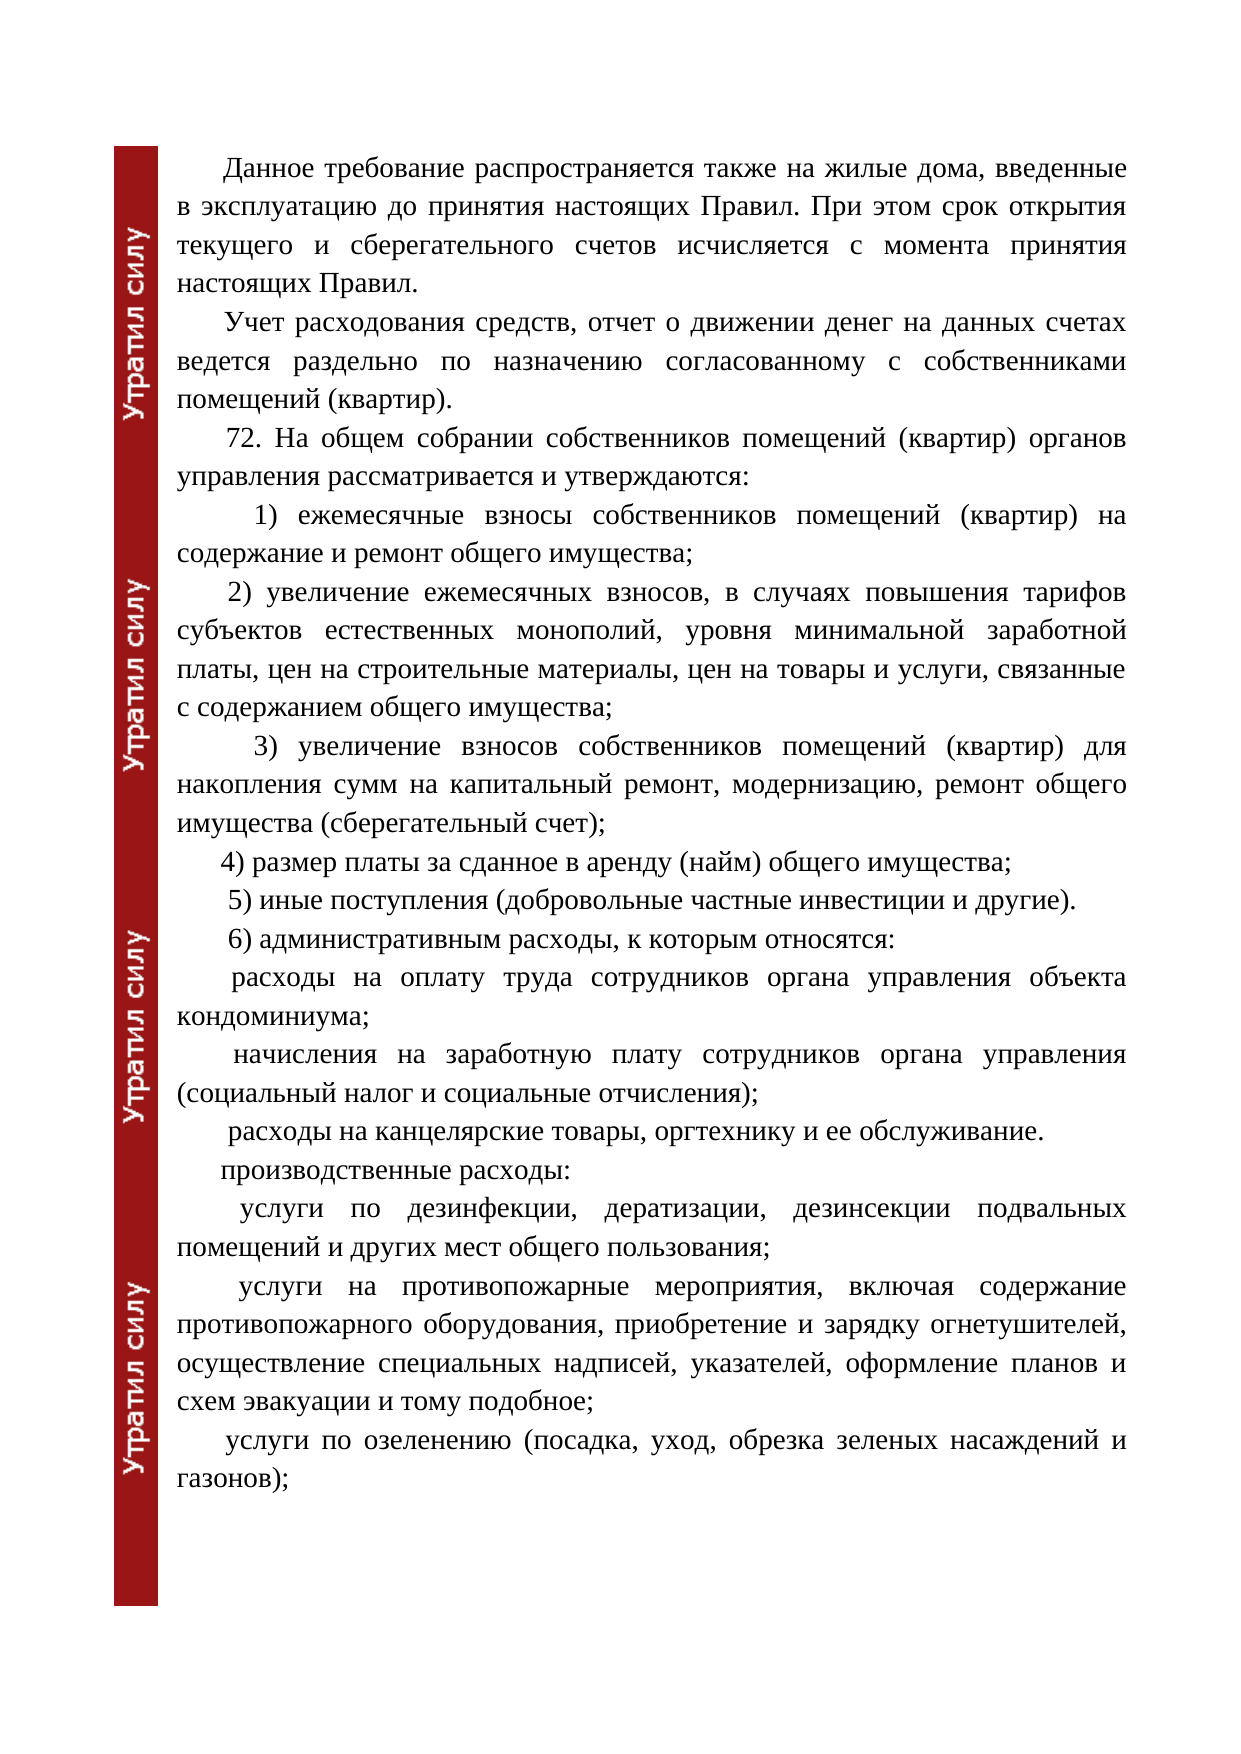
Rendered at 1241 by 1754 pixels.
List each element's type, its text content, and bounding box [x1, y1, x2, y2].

text 5) иные поступления (добровольные частные инвестиции и другие). [112, 882, 1128, 916]
text производственные расходы: [112, 1152, 1128, 1186]
picture [114, 723, 158, 728]
picture [114, 415, 158, 420]
picture [114, 1108, 158, 1113]
text 72. На общем собрании собственников помещений (квартир) органов управления рассматривается и утверждаются: [112, 420, 1128, 492]
picture [114, 1147, 158, 1152]
picture [114, 1494, 158, 1606]
text 6) административным расходы, к которым относятся: [112, 921, 1128, 954]
text услуги по озеленению (посадка, уход, обрезка зеленых насаждений и газонов); [112, 1422, 1128, 1494]
text Учет расходования средств, отчет о движении денег на данных счетах ведется раздельно по назначению согласованному с собственниками помещений (квартир). [112, 304, 1128, 415]
text 2) увеличение ежемесячных взносов, в случаях повышения тарифов субъектов естественных монополий, уровня минимальной заработной платы, цен на строительные материалы, цен на товары и услуги, связанные с содержанием общего имущества; [112, 574, 1128, 723]
picture [114, 1186, 158, 1191]
picture [114, 1417, 158, 1422]
text услуги на противопожарные мероприятия, включая содержание противопожарного оборудования, приобретение и зарядку огнетушителей, осуществление специальных надписей, указателей, оформление планов и схем эвакуации и тому подобное; [112, 1268, 1128, 1417]
text услуги по дезинфекции, дератизации, дезинсекции подвальных помещений и других мест общего пользования; [112, 1191, 1128, 1263]
picture [114, 839, 158, 844]
text 1) ежемесячные взносы собственников помещений (квартир) на содержание и ремонт общего имущества; [112, 497, 1128, 569]
text расходы на канцелярские товары, оргтехнику и ее обслуживание. [112, 1113, 1128, 1147]
picture [114, 877, 158, 882]
picture [114, 1031, 158, 1036]
picture [114, 146, 158, 150]
picture [114, 492, 158, 497]
text расходы на оплату труда сотрудников органа управления объекта кондоминиума; [112, 959, 1128, 1031]
text 3) увеличение взносов собственников помещений (квартир) для накопления сумм на капитальный ремонт, модернизацию, ремонт общего имущества (сберегательный счет); [112, 728, 1128, 839]
picture [114, 569, 158, 574]
text Данное требование распространяется также на жилые дома, введенные в эксплуатацию до принятия настоящих Правил. При этом срок открытия текущего и сберегательного счетов исчисляется с момента принятия настоящих Правил. [112, 150, 1128, 299]
text 4) размер платы за сданное в аренду (найм) общего имущества; [112, 844, 1128, 877]
picture [114, 916, 158, 921]
text начисления на заработную плату сотрудников органа управления (социальный налог и социальные отчисления); [112, 1036, 1128, 1108]
picture [114, 299, 158, 304]
picture [114, 1263, 158, 1268]
picture [114, 954, 158, 959]
